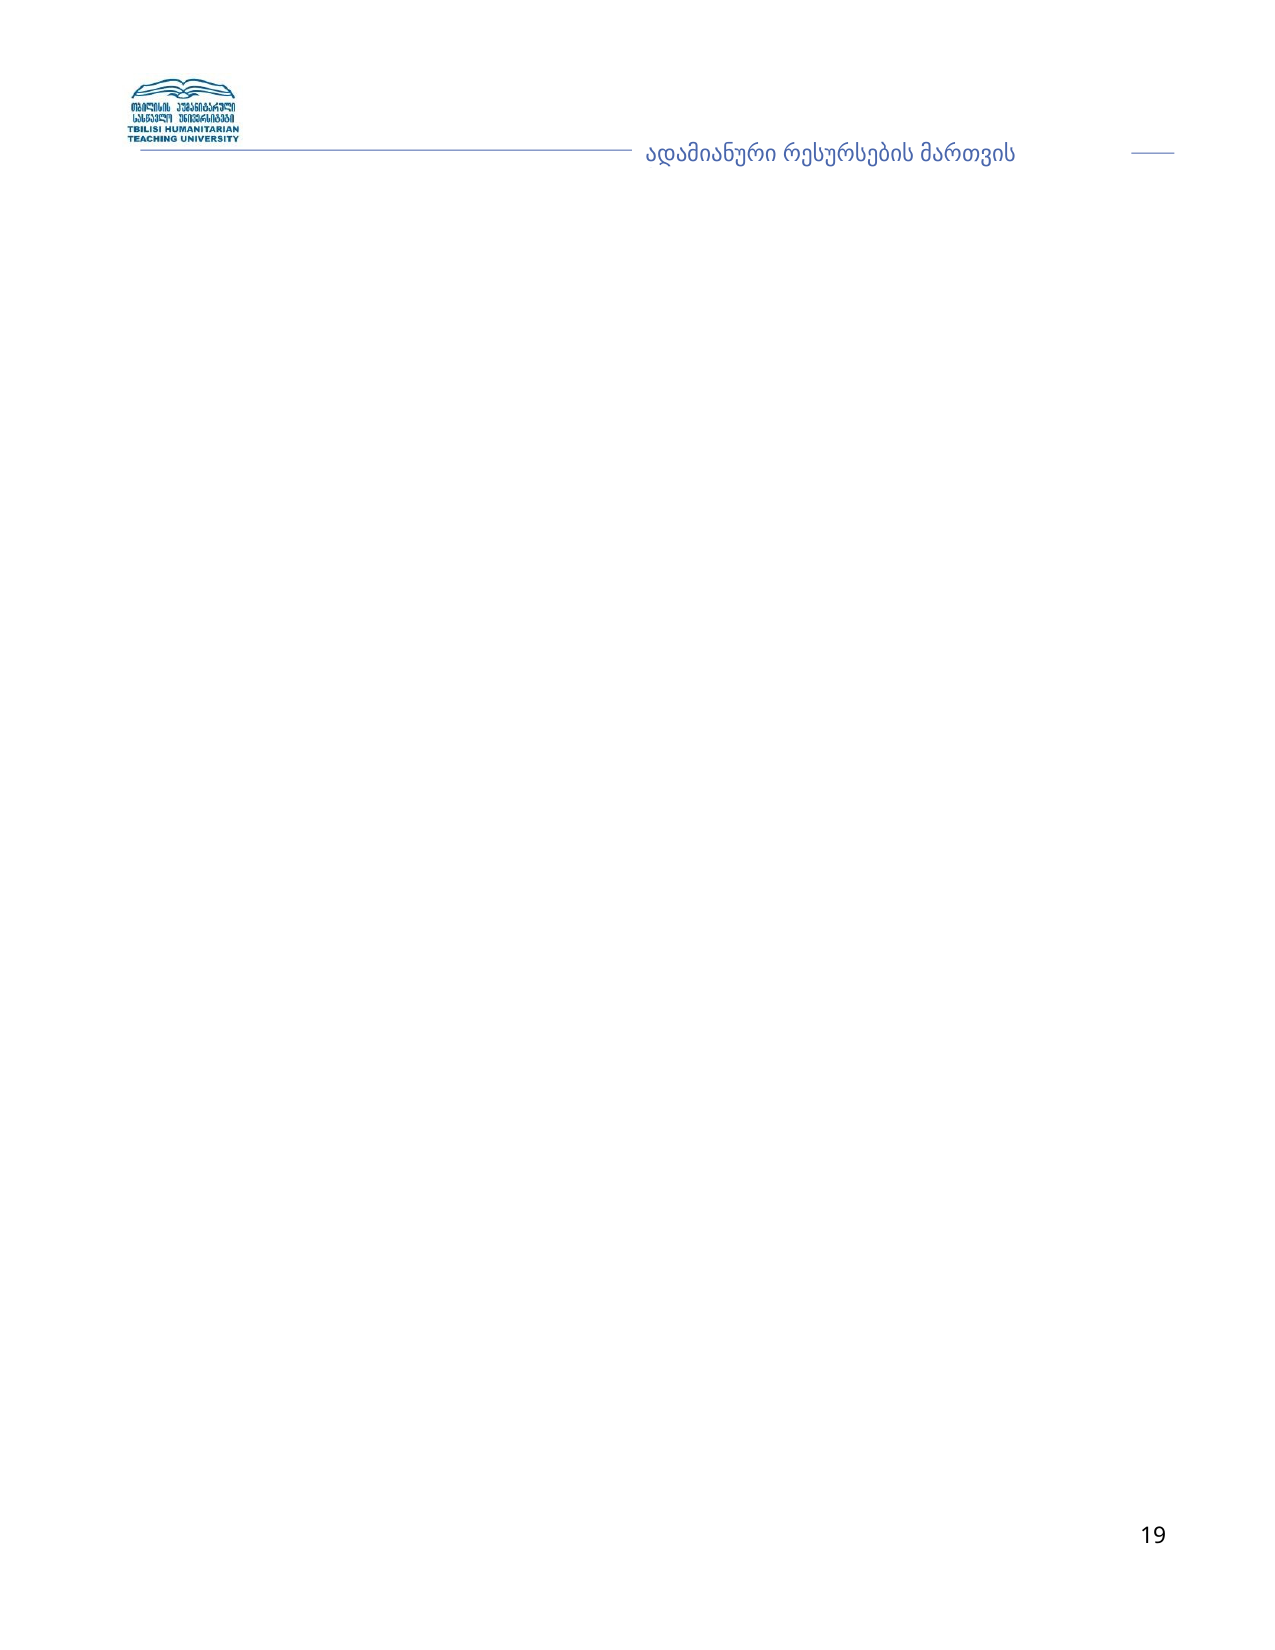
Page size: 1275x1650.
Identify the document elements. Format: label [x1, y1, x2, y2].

picture [121, 73, 243, 147]
